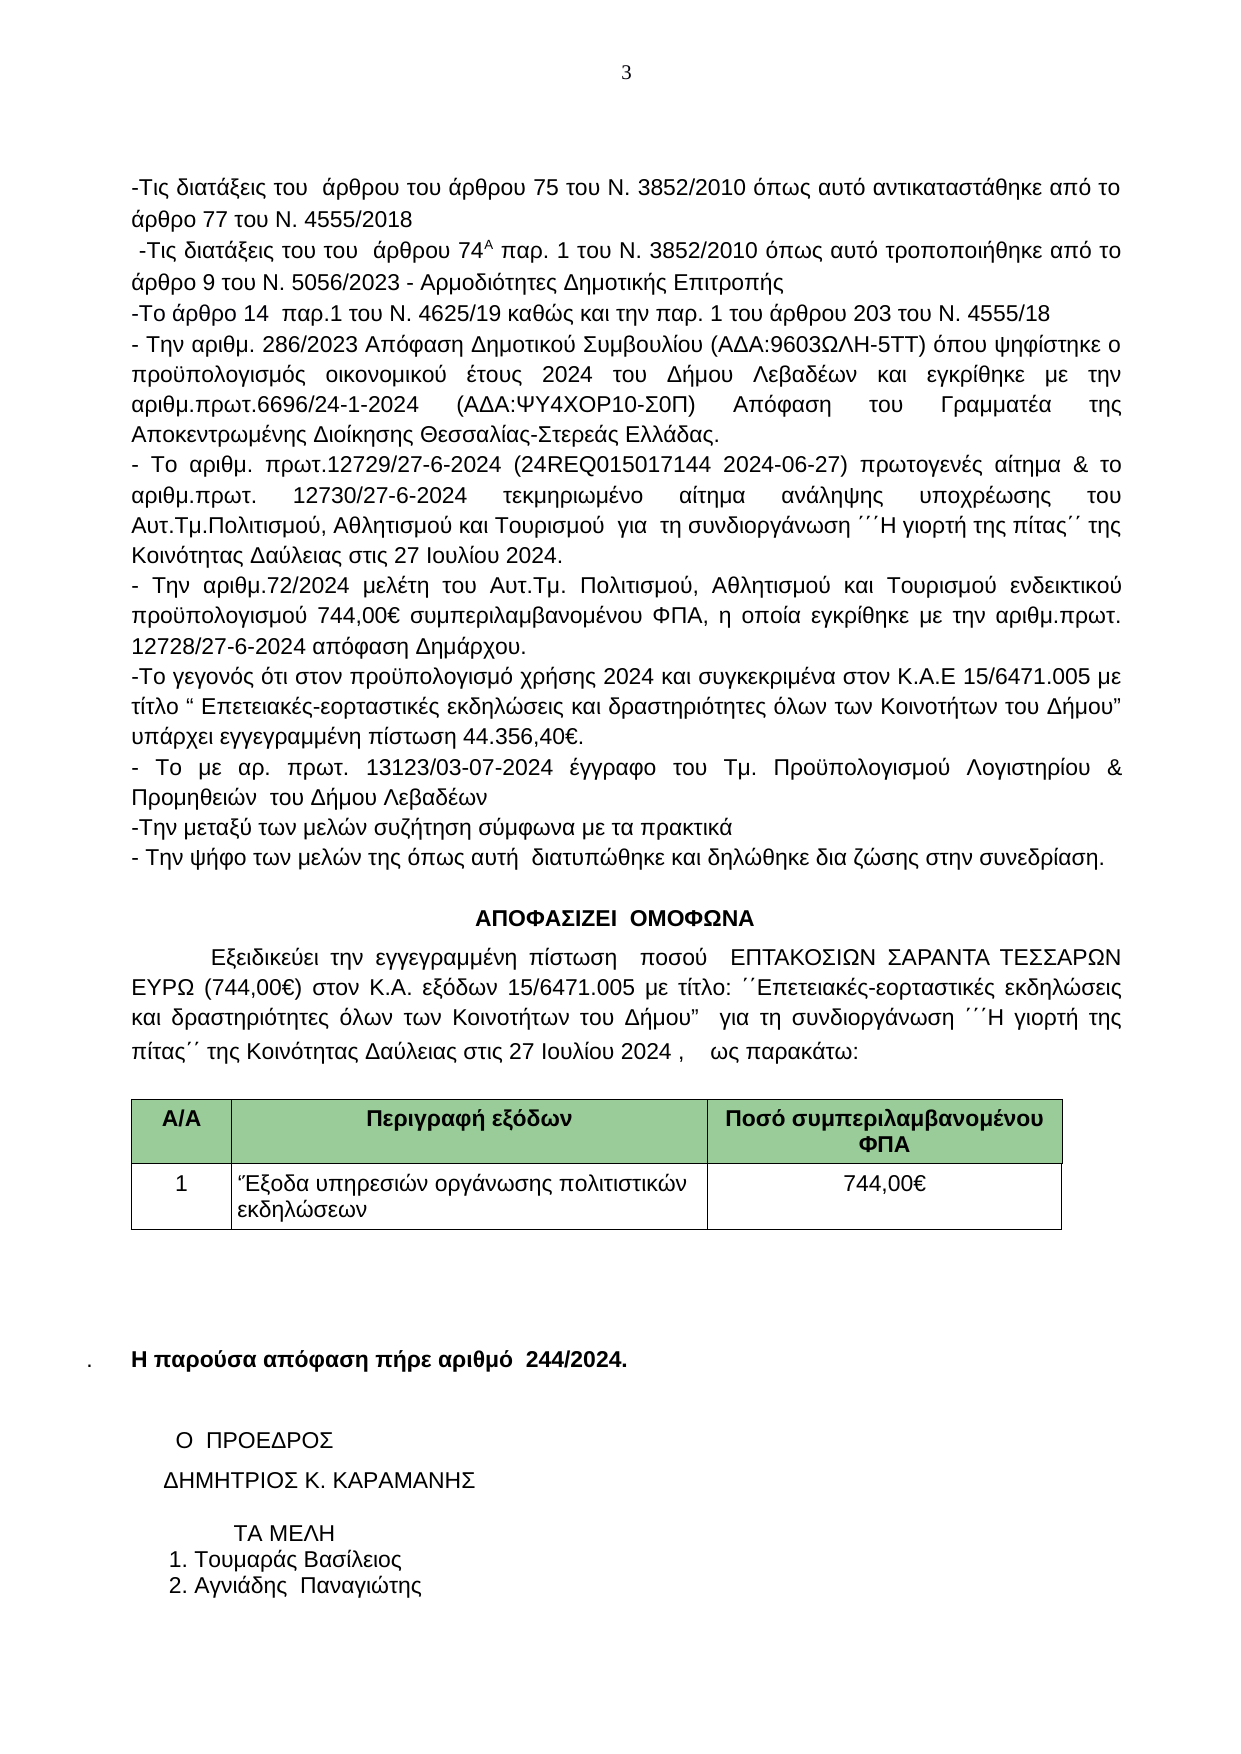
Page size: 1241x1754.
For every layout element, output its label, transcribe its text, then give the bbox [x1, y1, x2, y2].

text - Την αριθμ.72/2024 μελέτη του Αυτ.Τμ. Πολιτισμού, Αθλητισμού και Τουρισμού ενδεικτικού προϋπολογισμού 744,00€ συμπεριλαμβανομένου ΦΠΑ, η οποία εγκρίθηκε με την αριθμ.πρωτ. 12728/27-6-2024 απόφαση Δημάρχου. [131, 572, 1122, 603]
text -Την μεταξύ των μελών συζήτηση σύμφωνα με τα πρακτικά [131, 814, 1122, 840]
text -Τις διατάξεις του του άρθρου 74Α παρ. 1 του Ν. 3852/2010 όπως αυτό τροποποιήθηκε από το άρθρο 9 του Ν. 5056/2023 - Αρμοδιότητες Δημοτικής Επιτροπής [131, 237, 1122, 295]
text - Την αριθμ. 286/2023 Απόφαση Δημοτικού Συμβουλίου (ΑΔΑ:9603ΩΛΗ-5ΤΤ) όπου ψηφίστηκε ο προϋπολογισμός οικονομικού έτους 2024 του Δήμου Λεβαδέων και εγκρίθηκε με την αριθμ.πρωτ.6696/24-1-2024 (ΑΔΑ:ΨΥ4ΧΟΡ10-Σ0Π) Απόφαση του Γραμματέα της Αποκεντρωμένης Διοίκησης Θεσσαλίας-Στερεάς Ελλάδας. [131, 417, 1122, 447]
table_header Περιγραφή εξόδων [232, 1100, 707, 1163]
table_cell 744,00€ [708, 1164, 1061, 1228]
text . Η παρούσα απόφαση πήρε αριθμό 244/2024. [86, 1346, 1122, 1372]
text - Το αριθμ. πρωτ.12729/27-6-2024 (24REQ015017144 2024-06-27) πρωτογενές αίτημα & το αριθμ.πρωτ. 12730/27-6-2024 τεκμηριωμένο αίτημα ανάληψης υποχρέωσης του Αυτ.Τμ.Πολιτισμού, Αθλητισμού και Τουρισμού για τη συνδιοργάνωση ΄΄΄Η γιορτή της πίτας΄΄ της Κοινότητας Δαύλειας στις 27 Ιουλίου 2024. [131, 538, 1122, 568]
table_cell ‘Έξοδα υπηρεσιών οργάνωσης πολιτιστικών εκδηλώσεων [232, 1164, 707, 1228]
text -Το γεγονός ότι στον προϋπολογισμό χρήσης 2024 και συγκεκριμένα στον Κ.Α.Ε 15/6471.005 με τίτλο “ Επετειακές-εορταστικές εκδηλώσεις και δραστηριότητες όλων των Κοινοτήτων του Δήμου” υπάρχει εγγεγραμμένη πίστωση 44.356,40€. [131, 689, 1122, 749]
text ΔΗΜΗΤΡΙΟΣ Κ. ΚΑΡΑΜΑΝΗΣ [131, 1467, 1122, 1493]
text Εξειδικεύει την εγγεγραμμένη πίστωση ποσού ΕΠΤΑΚΟΣΙΩΝ ΣΑΡΑΝΤΑ ΤΕΣΣΑΡΩΝ ΕΥΡΩ (744,00€) στον Κ.Α. εξόδων 15/6471.005 με τίτλο: ΄΄Επετειακές-εορταστικές εκδηλώσεις και δραστηριότητες όλων των Κοινοτήτων του Δήμου” για τη συνδιοργάνωση ΄΄΄Η γιορτή της πίτας΄΄ της Κοινότητας Δαύλειας στις 27 Ιουλίου 2024 , ως παρακάτω: [131, 970, 1122, 1066]
text 2. Αγνιάδης Παναγιώτης [169, 1572, 1122, 1599]
table_header Ποσό συμπεριλαμβανομένου ΦΠΑ [708, 1100, 1062, 1163]
text -Το άρθρο 14 παρ.1 του Ν. 4625/19 καθώς και την παρ. 1 του άρθρου 203 του Ν. 4555/18 [349, 300, 1122, 327]
text - Την αριθμ.72/2024 μελέτη του Αυτ.Τμ. Πολιτισμού, Αθλητισμού και Τουρισμού ενδεικτικού προϋπολογισμού 744,00€ συμπεριλαμβανομένου ΦΠΑ, η οποία εγκρίθηκε με την αριθμ.πρωτ. 12728/27-6-2024 απόφαση Δημάρχου. [131, 629, 1122, 659]
text 1. Τουμαράς Βασίλειος [169, 1546, 1122, 1572]
text - Το με αρ. πρωτ. 13123/03-07-2024 έγγραφο του Τμ. Προϋπολογισμού Λογιστηρίου & Προμηθειών του Δήμου Λεβαδέων [131, 753, 1122, 810]
text ΑΠΟΦΑΣΙΖΕΙ ΟΜΟΦΩΝΑ [131, 904, 1122, 931]
table_header Α/Α [132, 1100, 231, 1163]
text ΤΑ ΜΕΛΗ [131, 1520, 1122, 1546]
list - Την ψήφο των μελών της όπως αυτή διατυπώθηκε και δηλώθηκε δια ζώσης στην συνεδρίαση. [131, 844, 1122, 870]
table_cell 1 [132, 1164, 231, 1228]
text -Τις διατάξεις του άρθρου του άρθρου 75 του Ν. 3852/2010 όπως αυτό αντικαταστάθηκε από το άρθρο 77 του Ν. 4555/2018 [131, 174, 1122, 232]
text Ο ΠΡΟΕΔΡΟΣ [86, 1427, 1122, 1454]
